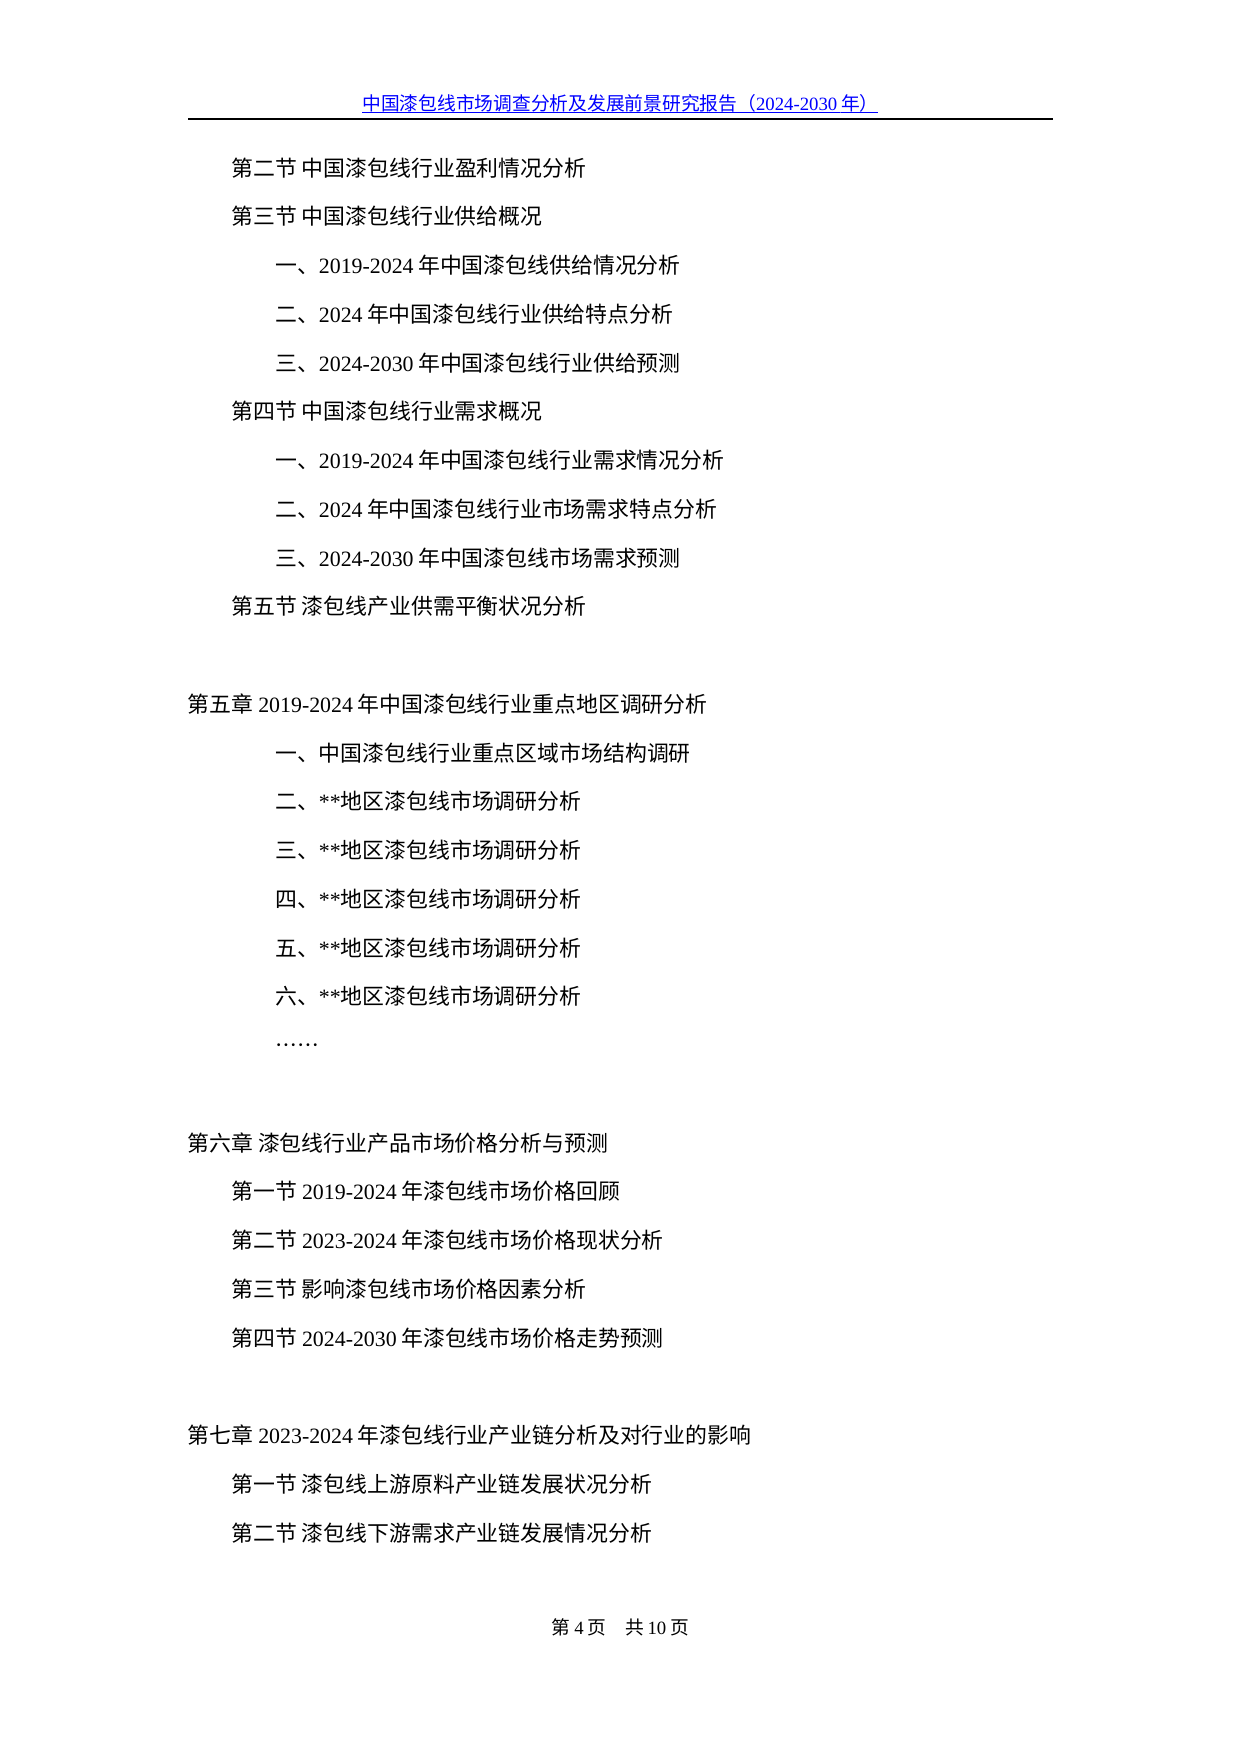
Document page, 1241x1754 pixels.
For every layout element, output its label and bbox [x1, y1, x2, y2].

text [187, 150, 1053, 1548]
